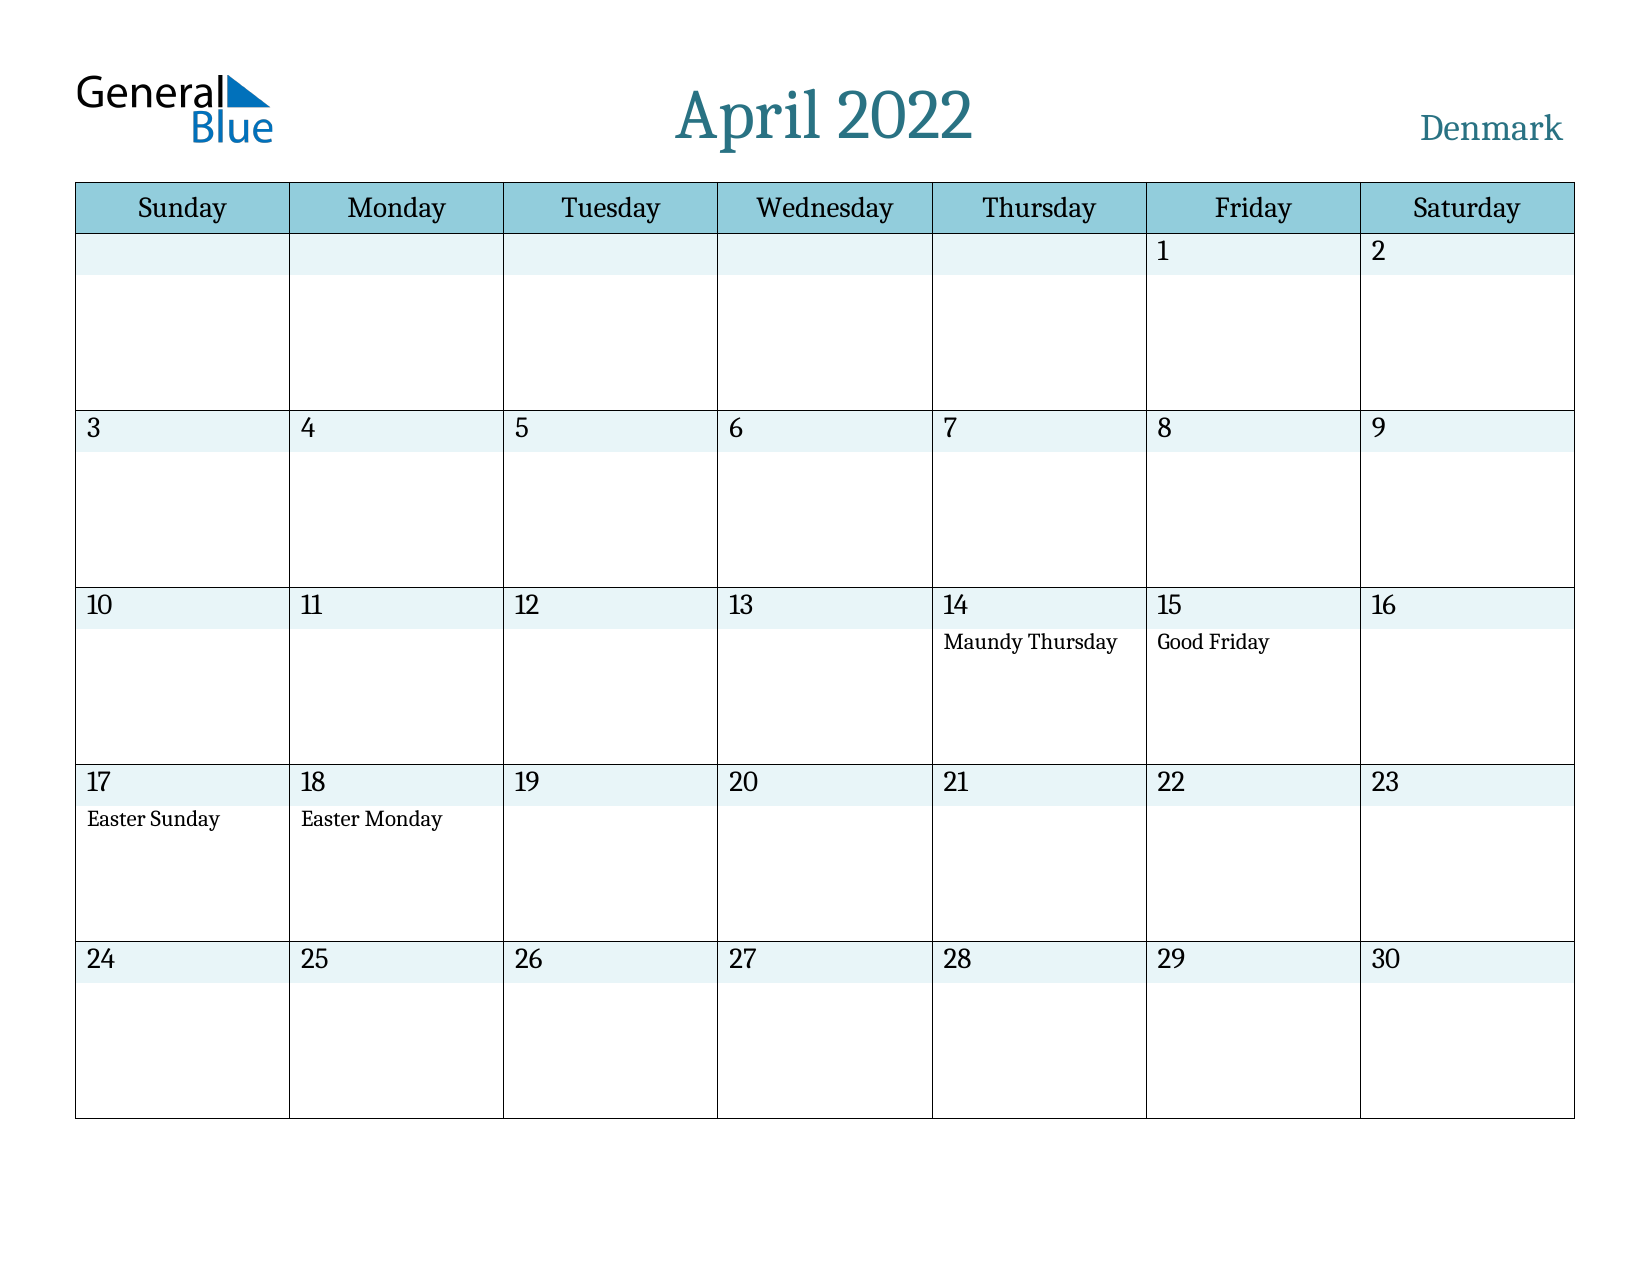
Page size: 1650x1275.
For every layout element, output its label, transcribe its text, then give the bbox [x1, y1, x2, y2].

table_cell [1147, 275, 1360, 410]
table_cell 5 [504, 411, 717, 452]
table_cell Easter Sunday [76, 806, 289, 941]
table_cell [76, 983, 289, 1118]
table_cell [1361, 452, 1574, 587]
table_cell 20 [718, 765, 932, 806]
table_cell 26 [504, 942, 717, 983]
table_cell [1361, 629, 1574, 764]
table_cell [290, 629, 503, 764]
table_cell [933, 983, 1146, 1118]
table_cell 10 [76, 588, 289, 629]
table_cell Wednesday [718, 183, 932, 233]
table_cell [504, 629, 717, 764]
table_cell Good Friday [1147, 629, 1360, 764]
table_cell 23 [1361, 765, 1574, 806]
table_cell [933, 234, 1146, 275]
table_header [76, 75, 503, 182]
table_cell Monday [290, 183, 503, 233]
table_cell 24 [76, 942, 289, 983]
table_cell [718, 806, 932, 941]
table_cell 2 [1361, 234, 1574, 275]
table_cell 3 [76, 411, 289, 452]
table_cell [718, 452, 932, 587]
table_cell 22 [1147, 765, 1360, 806]
table_cell [1147, 452, 1360, 587]
table_cell [933, 806, 1146, 941]
table_cell [718, 275, 932, 410]
table_cell 15 [1147, 588, 1360, 629]
table_cell 17 [76, 765, 289, 806]
table_cell [933, 452, 1146, 587]
table_cell [76, 629, 289, 764]
table_cell Friday [1147, 183, 1360, 233]
table_cell 18 [290, 765, 503, 806]
table_cell [290, 234, 503, 275]
table_cell 25 [290, 942, 503, 983]
table_cell [290, 452, 503, 587]
table_cell [718, 629, 932, 764]
table_cell Sunday [76, 183, 289, 233]
table_cell [76, 275, 289, 410]
table_cell [504, 983, 717, 1118]
table_cell [1147, 983, 1360, 1118]
table_cell 29 [1147, 942, 1360, 983]
table_cell [504, 452, 717, 587]
table_cell Tuesday [504, 183, 717, 233]
table_cell Maundy Thursday [933, 629, 1146, 764]
table_cell Thursday [933, 183, 1146, 233]
table_cell [1361, 275, 1574, 410]
table_cell [933, 275, 1146, 410]
table_cell 28 [933, 942, 1146, 983]
table_cell 12 [504, 588, 717, 629]
table_cell [1361, 806, 1574, 941]
table_header April 2022 [504, 75, 1146, 182]
table_cell 19 [504, 765, 717, 806]
table_cell 9 [1361, 411, 1574, 452]
picture [77, 75, 273, 143]
table_cell 27 [718, 942, 932, 983]
table_cell 30 [1361, 942, 1574, 983]
table_cell 7 [933, 411, 1146, 452]
table_cell [718, 983, 932, 1118]
table_cell [504, 275, 717, 410]
table_cell 1 [1147, 234, 1360, 275]
table_cell 21 [933, 765, 1146, 806]
table_cell [1361, 983, 1574, 1118]
table_cell 16 [1361, 588, 1574, 629]
table_cell [718, 234, 932, 275]
table_cell [504, 806, 717, 941]
table_cell 6 [718, 411, 932, 452]
table_cell 8 [1147, 411, 1360, 452]
table_cell [290, 983, 503, 1118]
table_cell [504, 234, 717, 275]
table_cell [1147, 806, 1360, 941]
table_cell Saturday [1361, 183, 1574, 233]
table_cell 11 [290, 588, 503, 629]
table_header Denmark [1146, 75, 1574, 182]
table_cell 4 [290, 411, 503, 452]
table_cell [290, 275, 503, 410]
table_cell [76, 452, 289, 587]
table_cell Easter Monday [290, 806, 503, 941]
table_cell 13 [718, 588, 932, 629]
table_cell 14 [933, 588, 1146, 629]
table_cell [76, 234, 289, 275]
